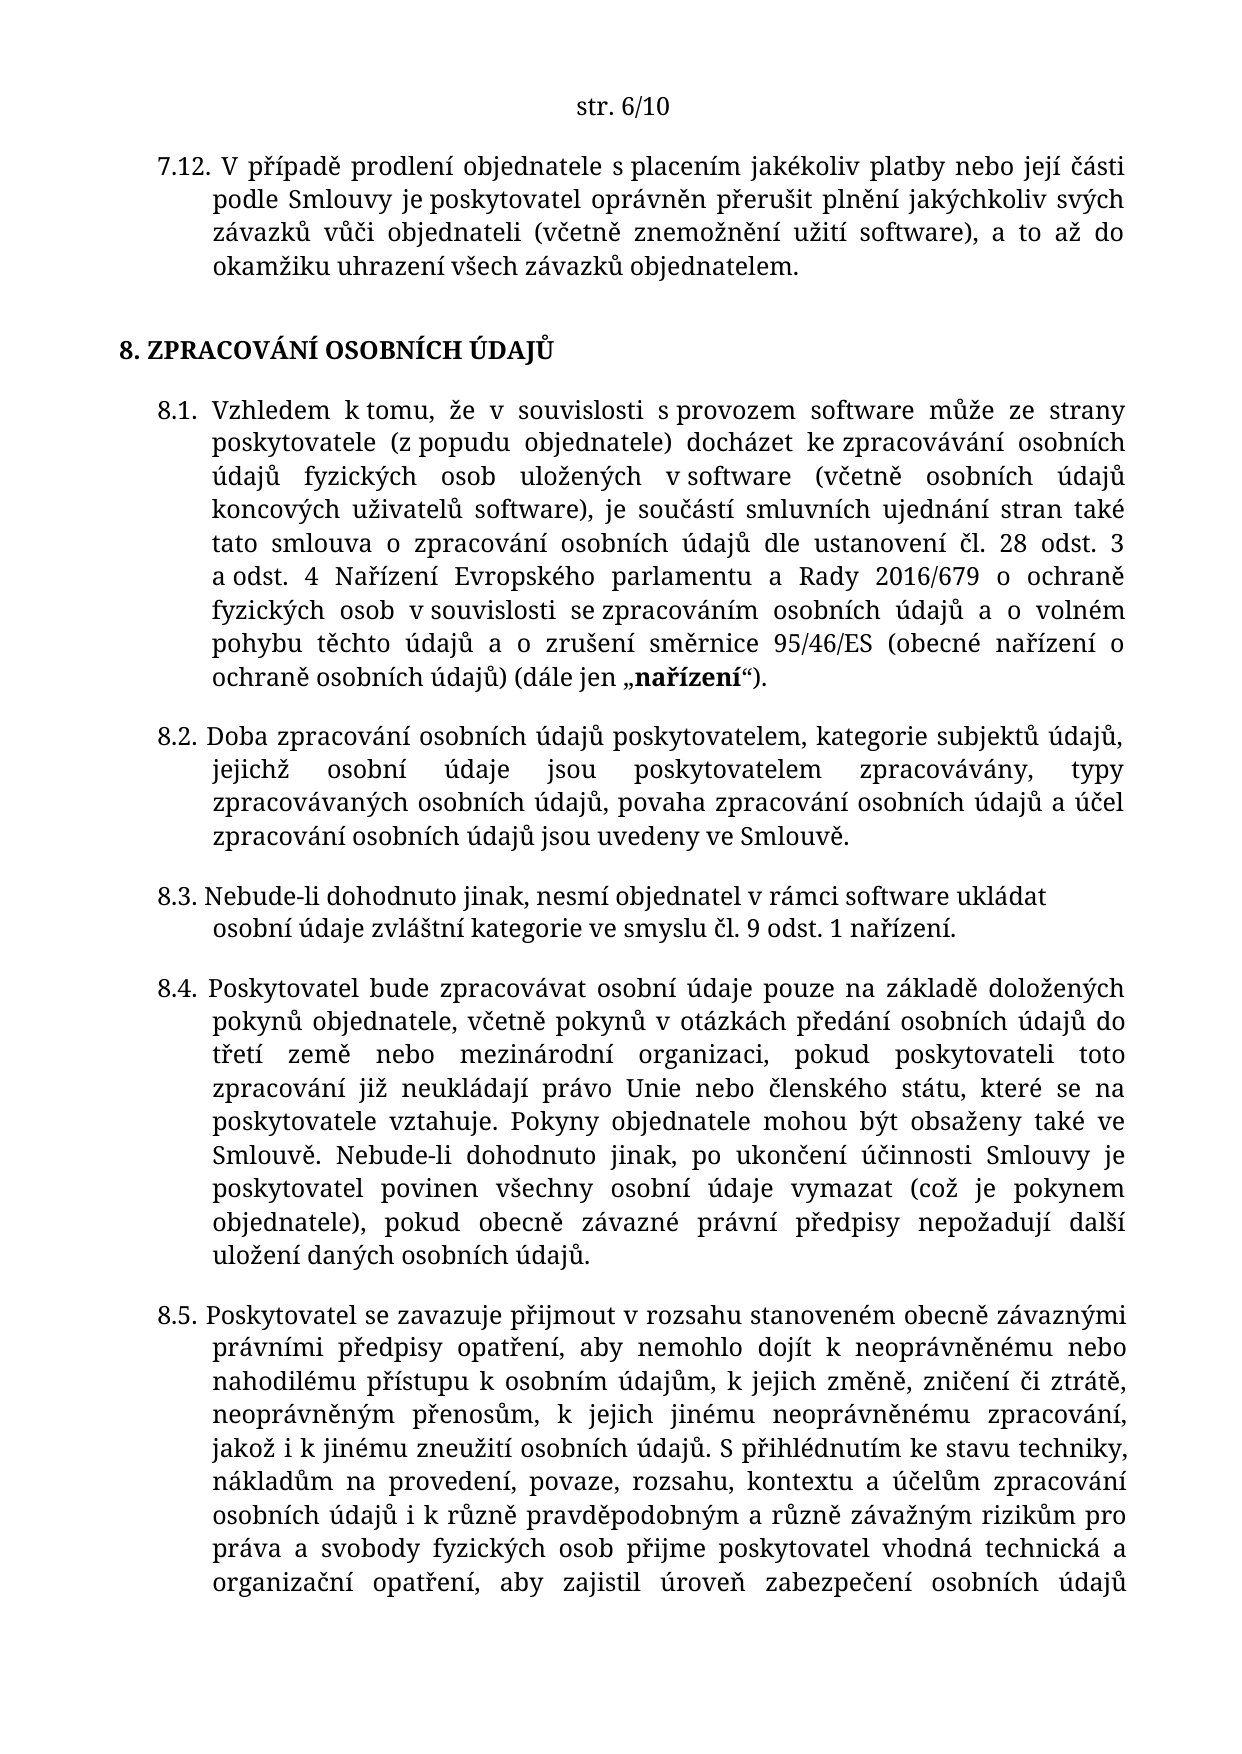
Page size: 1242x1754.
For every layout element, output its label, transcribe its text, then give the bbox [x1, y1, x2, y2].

text 8. ZPRACOVÁNÍ OSOBNÍCH ÚDAJŮ [119, 333, 1128, 367]
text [157, 1297, 1128, 1598]
text 8.4. Poskytovatel bude zpracovávat osobní údaje pouze na základě doložených pokynů objednatele, včetně pokynů v otázkách předání osobních údajů do třetí země nebo mezinárodní organizaci, pokud poskytovateli toto zpracování již neukládají právo Unie nebo členského státu, které se na poskytovatele vztahuje. Pokyny objednatele mohou být obsaženy také ve Smlouvě. Nebude-li dohodnuto jinak, po ukončení účinnosti Smlouvy je poskytovatel povinen všechny osobní údaje vymazat (což je pokynem objednatele), pokud obecně závazné právní předpisy nepožadují další uložení daných osobních údajů. [157, 971, 1126, 1272]
text 7.12. V případě prodlení objednatele s placením jakékoliv platby nebo její části podle Smlouvy je poskytovatel oprávněn přerušit plnění jakýchkoliv svých závazků vůči objednateli (včetně znemožnění užití software), a to až do okamžiku uhrazení všech závazků objednatelem. [157, 148, 1125, 282]
text 8.3. Nebude-li dohodnuto jinak, nesmí objednatel v rámci software ukládat osobní údaje zvláštní kategorie ve smyslu čl. 9 odst. 1 nařízení. [157, 878, 1123, 945]
text 8.2. Doba zpracování osobních údajů poskytovatelem, kategorie subjektů údajů, jejichž osobní údaje jsou poskytovatelem zpracovávány, typy zpracovávaných osobních údajů, povaha zpracování osobních údajů a účel zpracování osobních údajů jsou uvedeny ve Smlouvě. [157, 719, 1124, 853]
text str. 6/10 [118, 89, 1128, 123]
text 8.1. Vzhledem k tomu, že v souvislosti s provozem software může ze strany poskytovatele (z popudu objednatele) docházet ke zpracovávání osobních údajů fyzických osob uložených v software (včetně osobních údajů koncových uživatelů software), je součástí smluvních ujednání stran také tato smlouva o zpracování osobních údajů dle ustanovení čl. 28 odst. 3 a odst. 4 Nařízení Evropského parlamentu a Rady 2016/679 o ochraně fyzických osob v souvislosti se zpracováním osobních údajů a o volném pohybu těchto údajů a o zrušení směrnice 95/46/ES (obecné nařízení o ochraně osobních údajů) (dále jen „nařízení“). [157, 392, 1126, 693]
